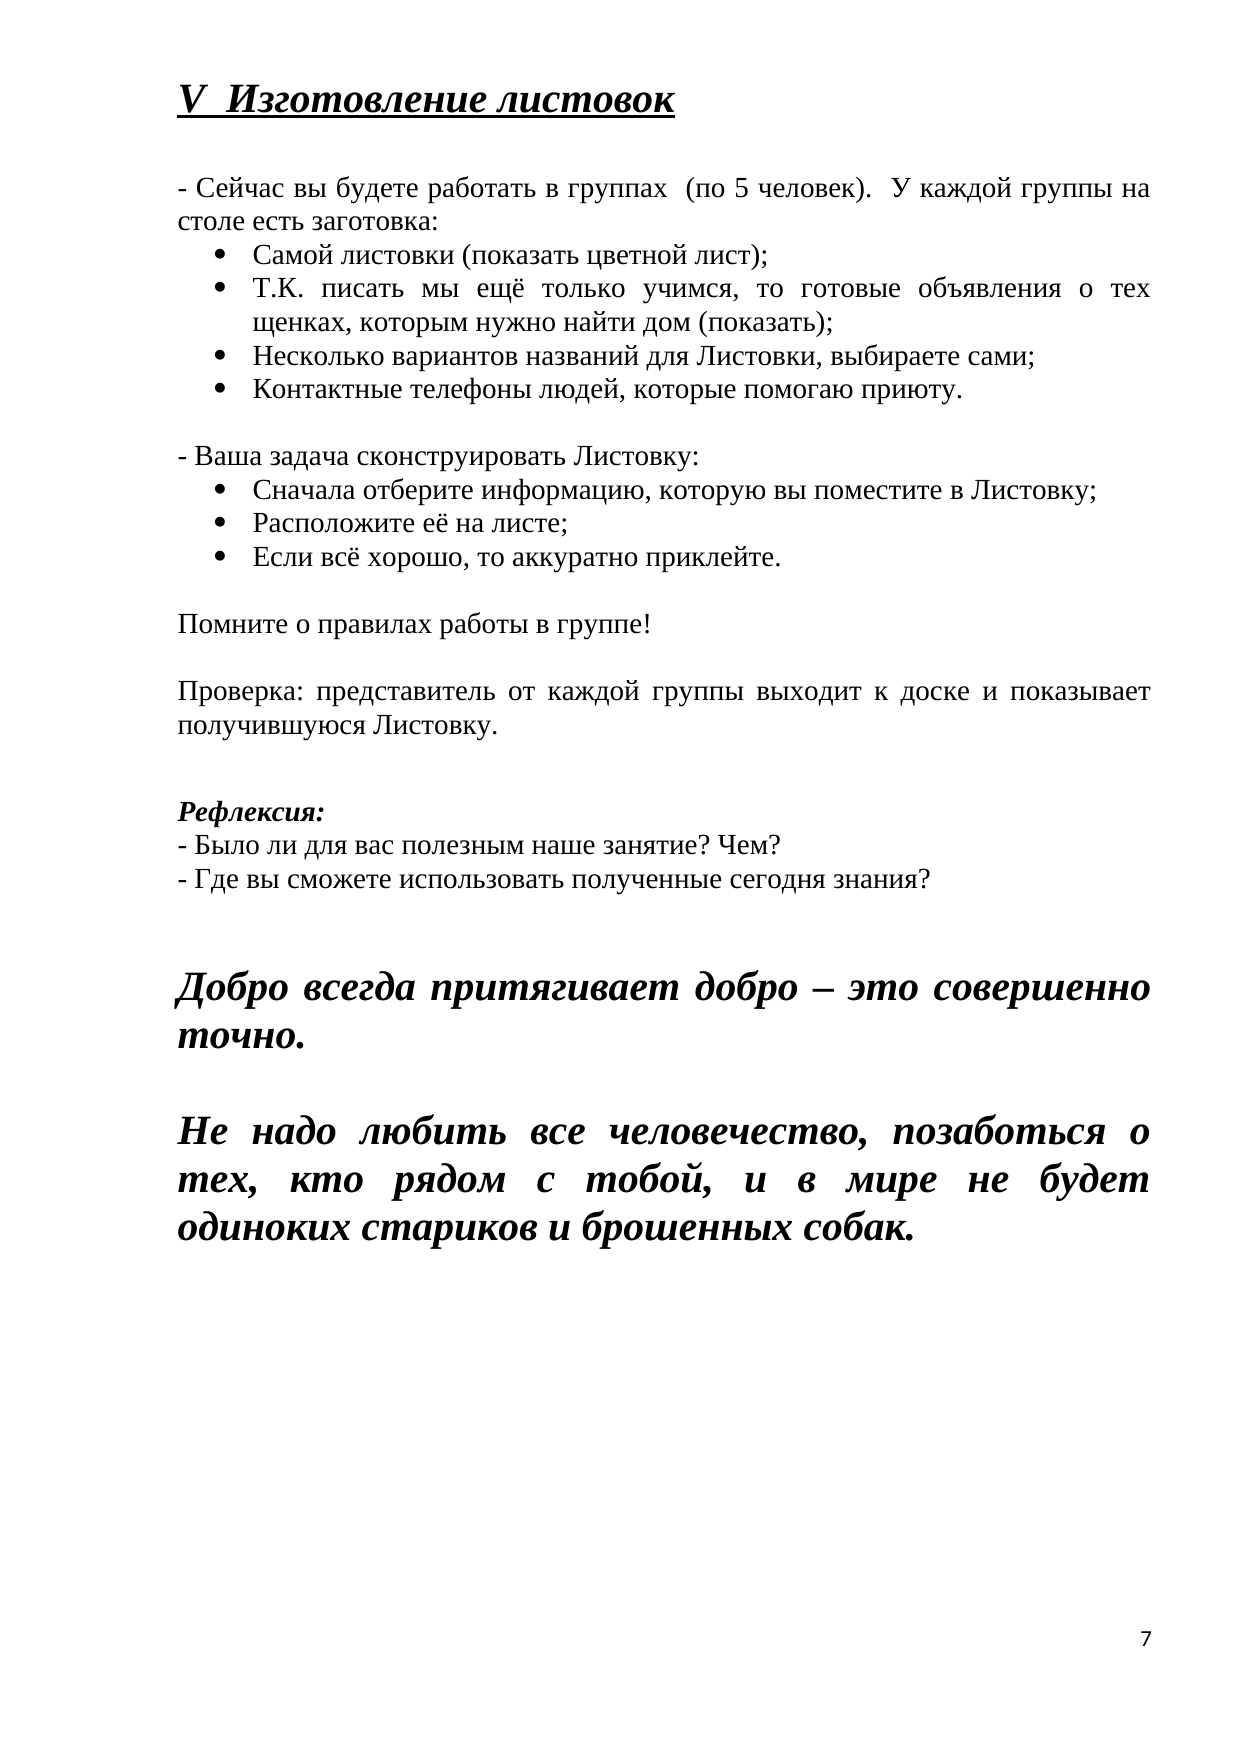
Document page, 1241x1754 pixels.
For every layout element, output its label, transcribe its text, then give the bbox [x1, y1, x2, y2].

text - Было ли для вас полезным наше занятие? Чем? [177, 827, 1152, 861]
text Добро всегда притягивает добро – это совершенно точно. [177, 961, 1152, 1057]
list Если всё хорошо, то аккуратно приклейте. [215, 539, 1152, 573]
list Контактные телефоны людей, которые помогаю приюту. [215, 371, 1152, 405]
text Проверка: представитель от каждой группы выходит к доске и показывает получившуюся Листовку. [177, 673, 1152, 741]
text - Сейчас вы будете работать в группах (по 5 человек). У каждой группы на столе есть заготовка: [177, 170, 1152, 237]
list Несколько вариантов названий для Листовки, выбираете сами; [215, 338, 1152, 371]
text - Где вы сможете использовать полученные сегодня знания? [177, 861, 1152, 894]
text Рефлексия: [177, 794, 1152, 827]
text Помните о правилах работы в группе! [177, 606, 1152, 640]
list Т.К. писать мы ещё только учимся, то готовые объявления о тех щенках, которым нужно найти дом (показать); [215, 270, 1152, 338]
list Сначала отберите информацию, которую вы поместите в Листовку; [215, 472, 1152, 506]
text V Изготовление листовок [177, 74, 1152, 122]
list Самой листовки (показать цветной лист); [215, 237, 1152, 270]
text - Ваша задача сконструировать Листовку: [177, 438, 1152, 472]
list Расположите её на листе; [215, 506, 1152, 539]
text Не надо любить все человечество, позаботься о тех, кто рядом с тобой, и в мире не будет одиноких стариков и брошенных собак. [177, 1105, 1152, 1249]
